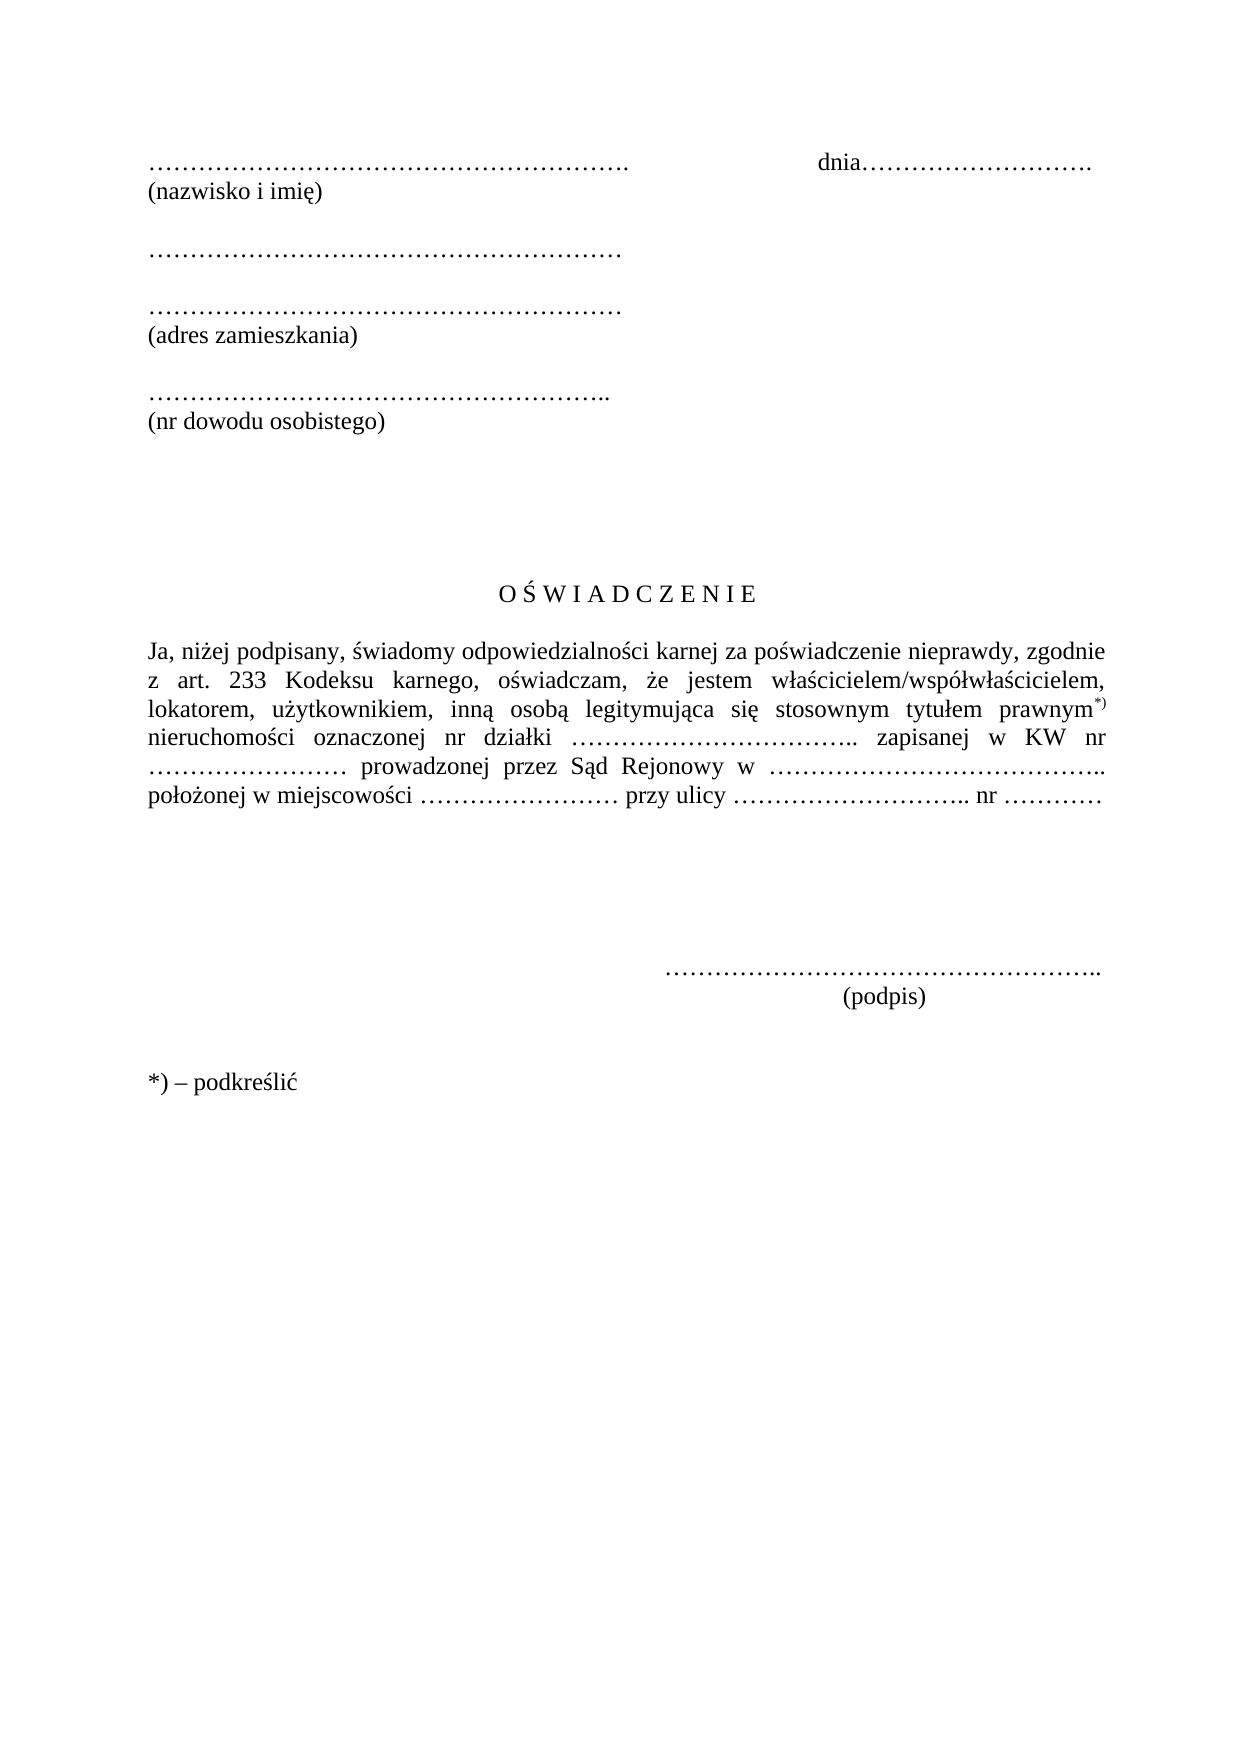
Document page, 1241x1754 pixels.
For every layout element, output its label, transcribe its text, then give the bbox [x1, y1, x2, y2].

text ………………………………………………… [148, 234, 1106, 262]
text *) – podkreślić [148, 1067, 1106, 1096]
text (nr dowodu osobistego) [148, 406, 1106, 435]
text (nazwisko i imię) [148, 176, 1106, 205]
text ………………………………………………… [148, 291, 1106, 320]
text Ja, niżej podpisany, świadomy odpowiedzialności karnej za poświadczenie nieprawdy, zgodnie z art. 233 Kodeksu karnego, oświadczam, że jestem właścicielem/współwłaścicielem, lokatorem, użytkownikiem, inną osobą legitymująca się stosownym tytułem prawnym*) nieruchomości oznaczonej nr działki …………………………….. zapisanej w KW nr …………………… prowadzonej przez Sąd Rejonowy w ………………………………….. położonej w miejscowości …………………… przy ulicy ……………………….. nr ………… [148, 636, 1106, 809]
text O Ś W I A D C Z E N I E [148, 579, 1106, 607]
text …………………………………………….. [148, 952, 1106, 981]
text (adres zamieszkania) [148, 320, 1106, 349]
text (podpis) [148, 981, 1106, 1010]
text …………………………………………………. dnia………………………. [148, 147, 1106, 176]
text ……………………………………………….. [148, 377, 1106, 406]
